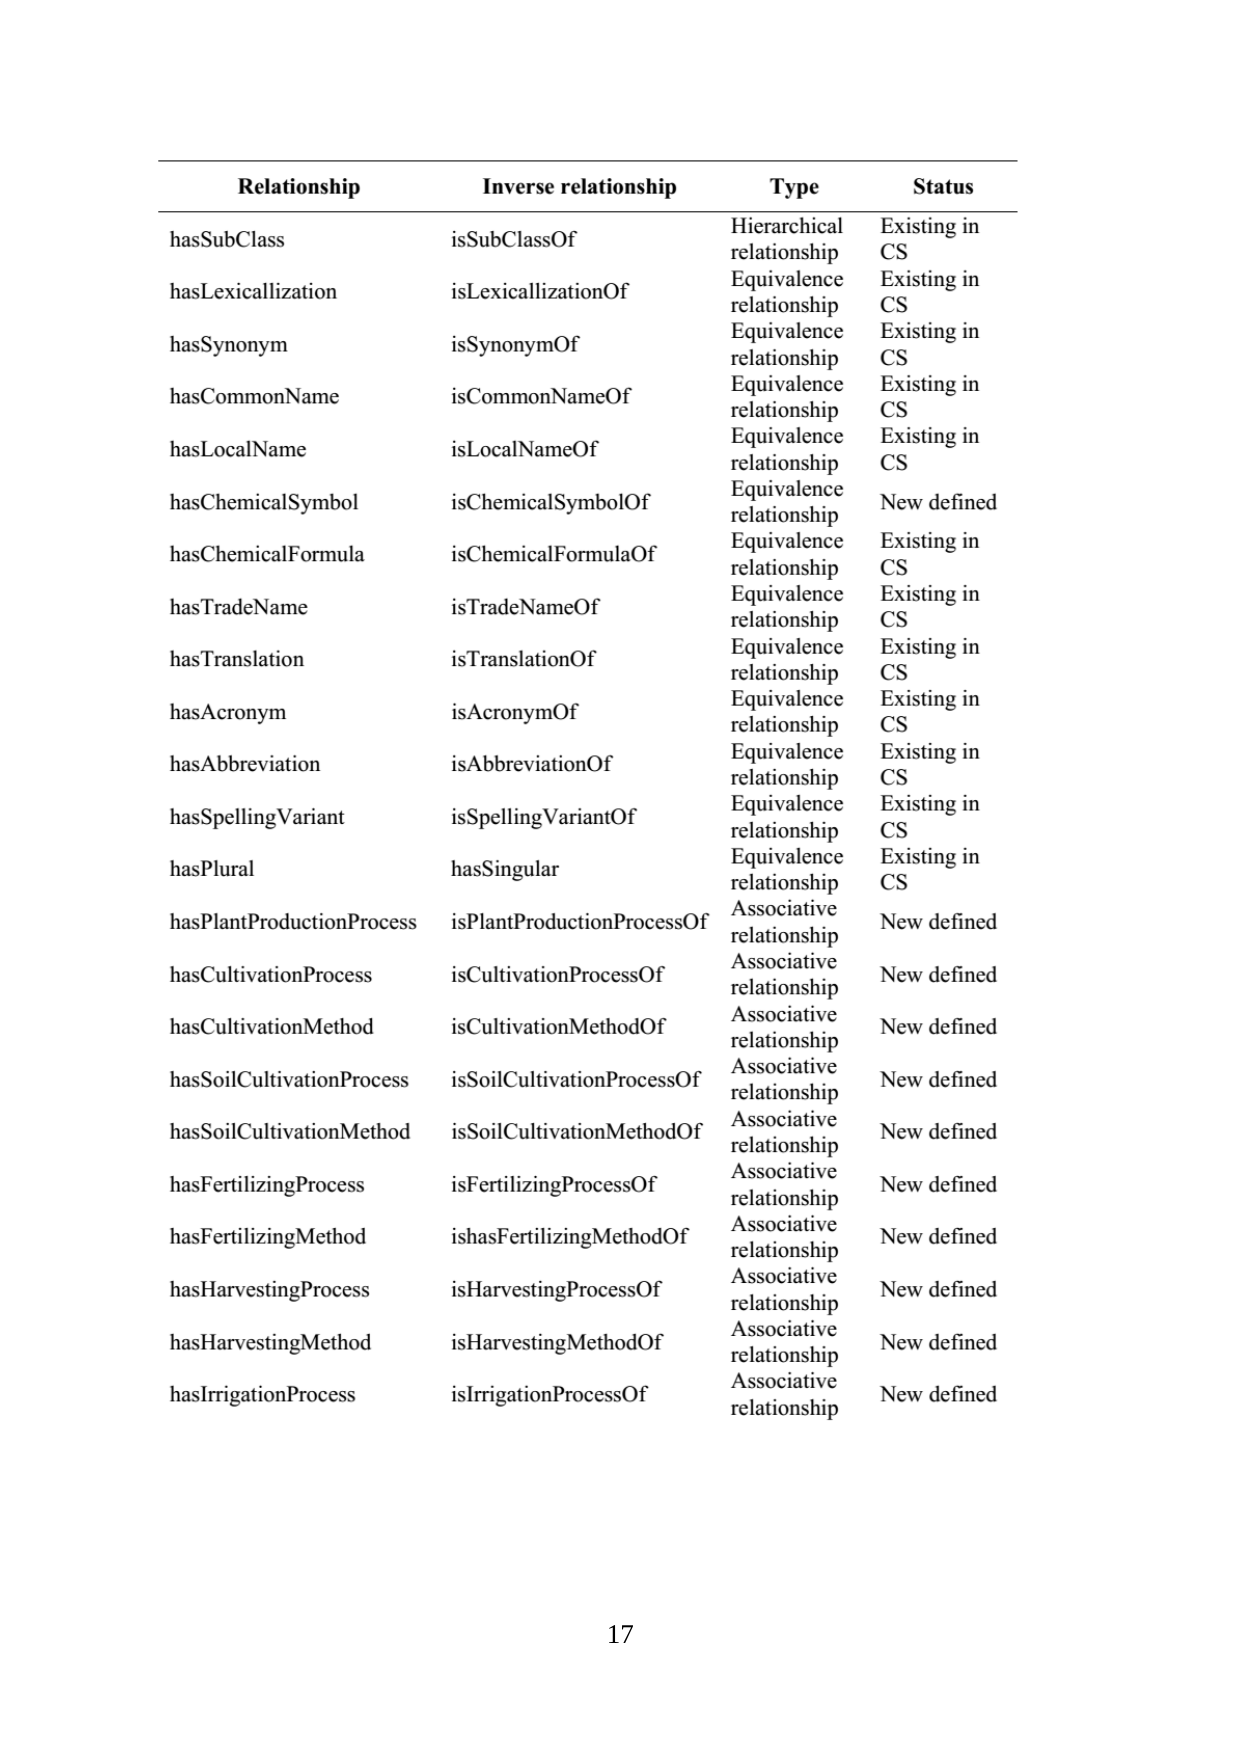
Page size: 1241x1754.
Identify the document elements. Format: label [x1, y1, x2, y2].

picture [150, 150, 1030, 1444]
